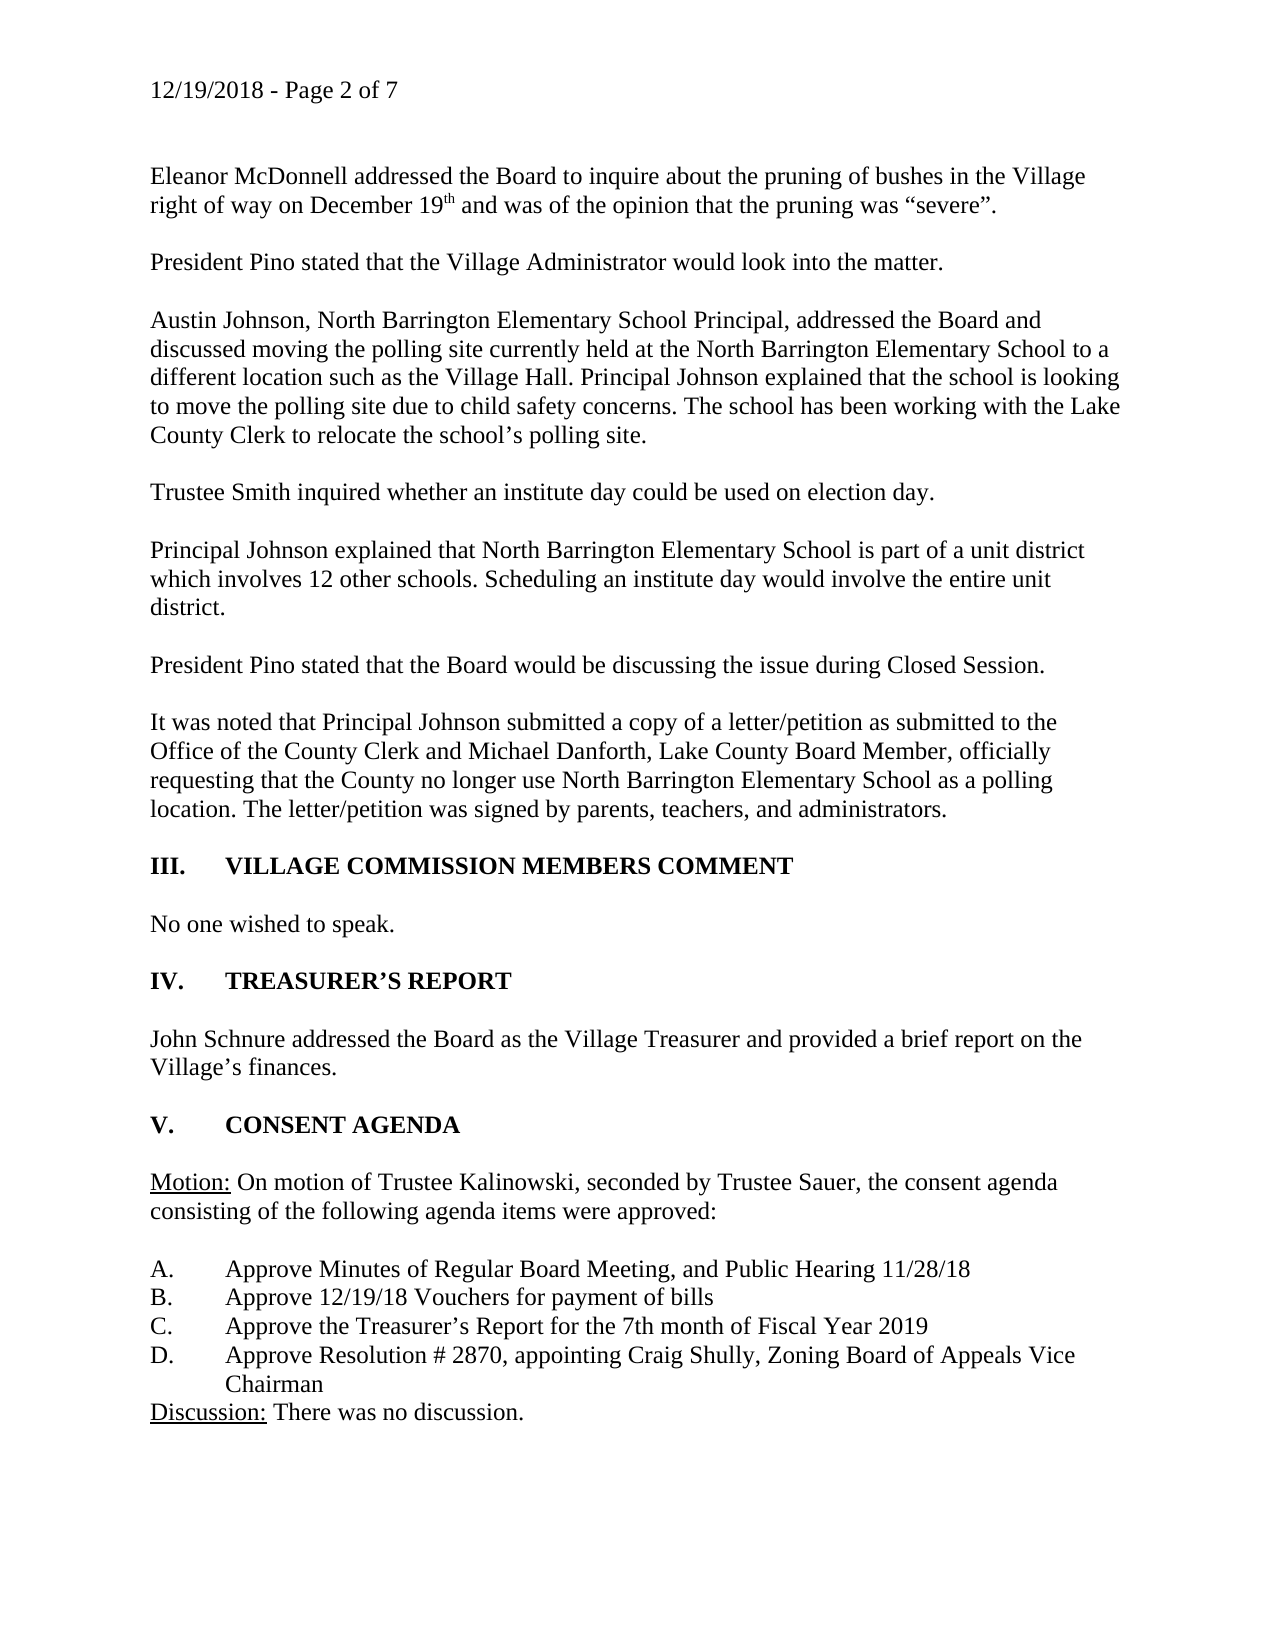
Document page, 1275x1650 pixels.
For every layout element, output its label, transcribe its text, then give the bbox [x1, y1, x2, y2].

text Eleanor McDonnell addressed the Board to inquire about the pruning of bushes in the Village right of way on December 19th and was of the opinion that the pruning was “severe”. [150, 161, 1125, 219]
text President Pino stated that the Village Administrator would look into the matter. [150, 247, 1125, 276]
text A. Approve Minutes of Regular Board Meeting, and Public Hearing 11/28/18 [150, 1254, 1125, 1282]
text Trustee Smith inquired whether an institute day could be used on election day. [150, 477, 1125, 506]
text III. VILLAGE COMMISSION MEMBERS COMMENT [150, 851, 1125, 880]
text IV. TREASURER’S REPORT [150, 966, 1125, 995]
text Motion: On motion of Trustee Kalinowski, seconded by Trustee Sauer, the consent agenda [150, 1167, 1125, 1196]
text consisting of the following agenda items were approved: [150, 1196, 1125, 1225]
text D. Approve Resolution # 2870, appointing Craig Shully, Zoning Board of Appeals Vice Chairman [150, 1340, 1125, 1397]
text V. CONSENT AGENDA [150, 1110, 1125, 1139]
text Discussion: There was no discussion. [150, 1397, 1125, 1426]
text John Schnure addressed the Board as the Village Treasurer and provided a brief report on the Village’s finances. [150, 1024, 1125, 1081]
text C. Approve the Treasurer’s Report for the 7th month of Fiscal Year 2019 [150, 1311, 1125, 1340]
text It was noted that Principal Johnson submitted a copy of a letter/petition as submitted to the Office of the County Clerk and Michael Danforth, Lake County Board Member, officially requesting that the County no longer use North Barrington Elementary School as a polling location. The letter/petition was signed by parents, teachers, and administrators. [150, 707, 1125, 822]
text No one wished to speak. [150, 909, 1125, 937]
text B. Approve 12/19/18 Vouchers for payment of bills [150, 1282, 1125, 1311]
text Austin Johnson, North Barrington Elementary School Principal, addressed the Board and discussed moving the polling site currently held at the North Barrington Elementary School to a different location such as the Village Hall. Principal Johnson explained that the school is looking to move the polling site due to child safety concerns. The school has been working with the Lake County Clerk to relocate the school’s polling site. [150, 305, 1125, 449]
text Principal Johnson explained that North Barrington Elementary School is part of a unit district which involves 12 other schools. Scheduling an institute day would involve the entire unit district. [150, 535, 1125, 621]
text President Pino stated that the Board would be discussing the issue during Closed Session. [150, 650, 1125, 679]
